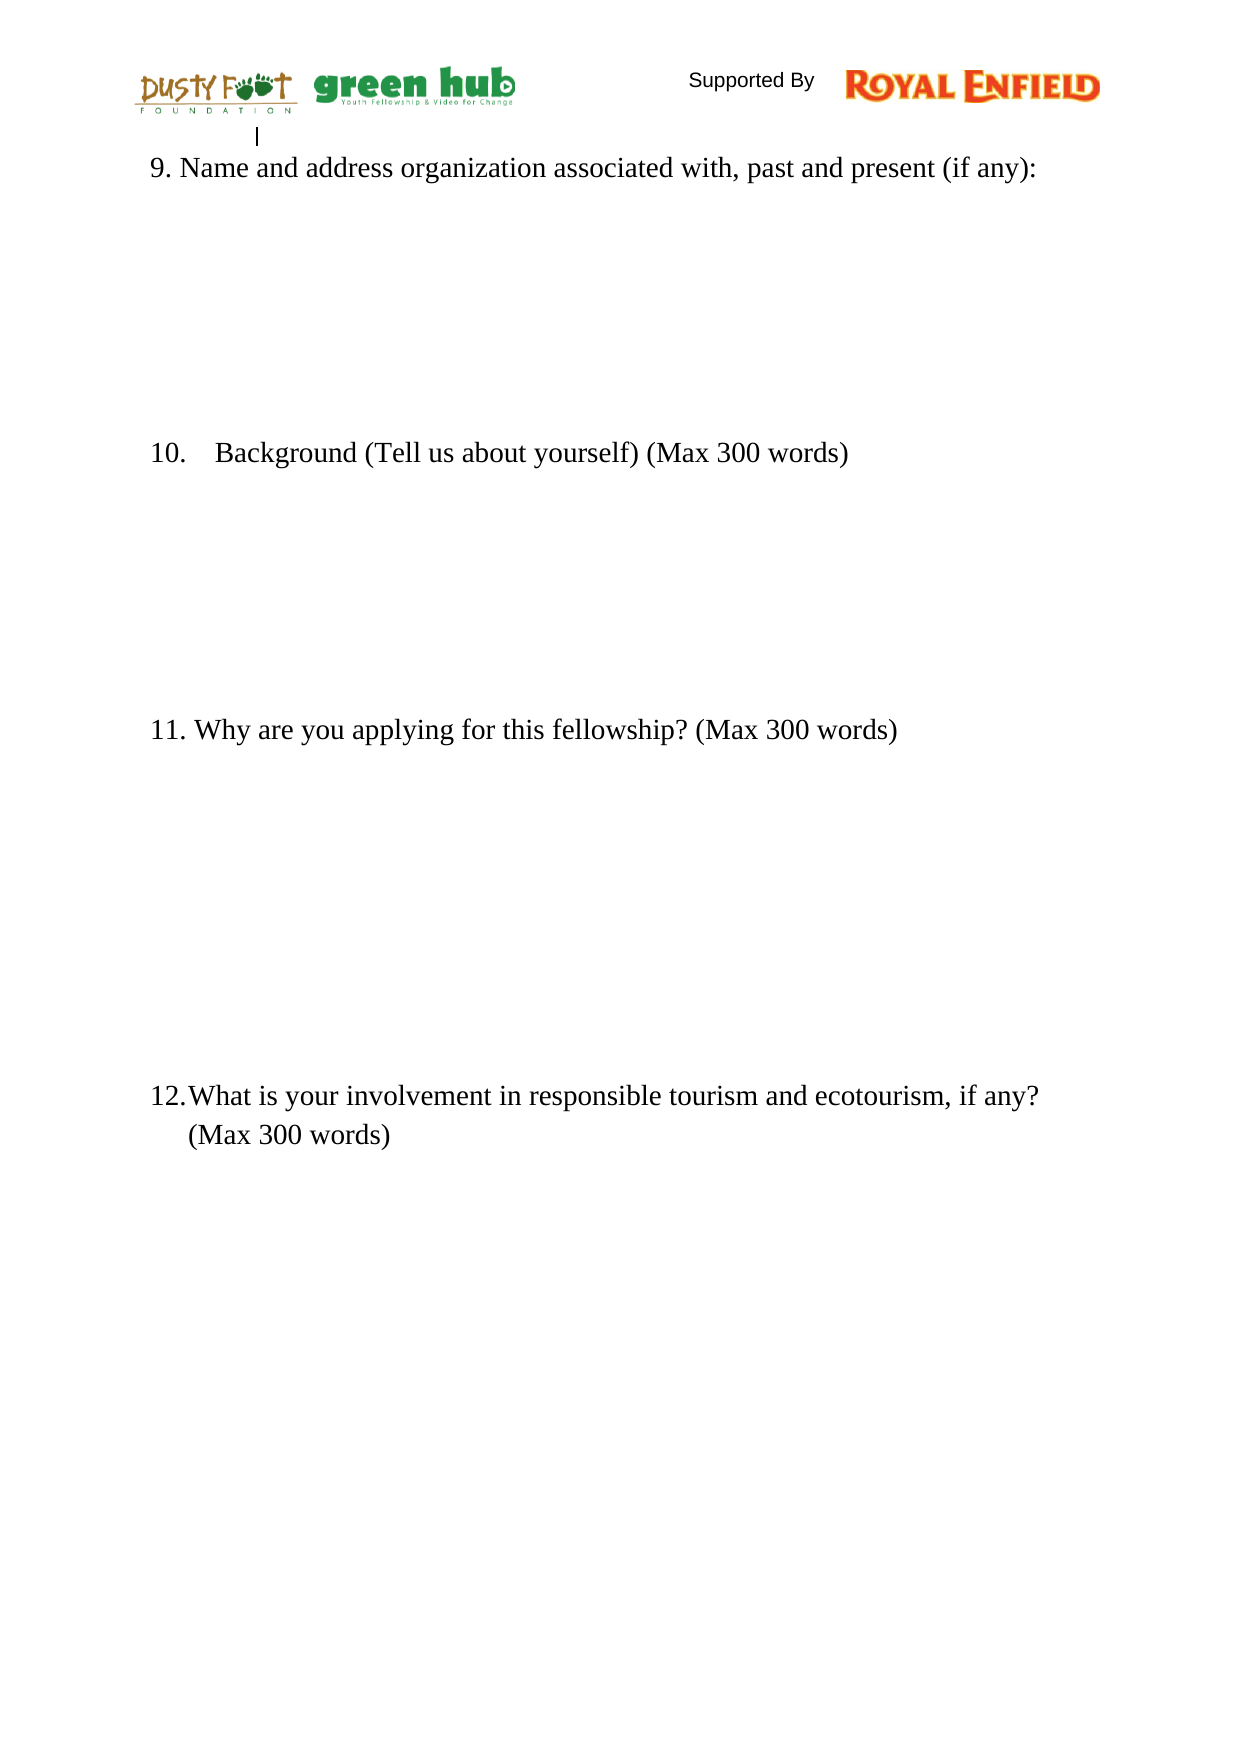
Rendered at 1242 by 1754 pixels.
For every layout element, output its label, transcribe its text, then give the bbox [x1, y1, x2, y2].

list Why are you applying for this fellowship? (Max 300 words) [150, 712, 1102, 746]
list Name and address organization associated with, past and present (if any): [150, 150, 1102, 183]
picture [313, 66, 515, 106]
list Background (Tell us about yourself) (Max 300 words) [150, 435, 1102, 468]
picture [845, 70, 1100, 103]
list What is your involvement in responsible tourism and ecotourism, if any? (Max 300 words) [150, 1078, 1091, 1151]
picture [134, 71, 298, 114]
